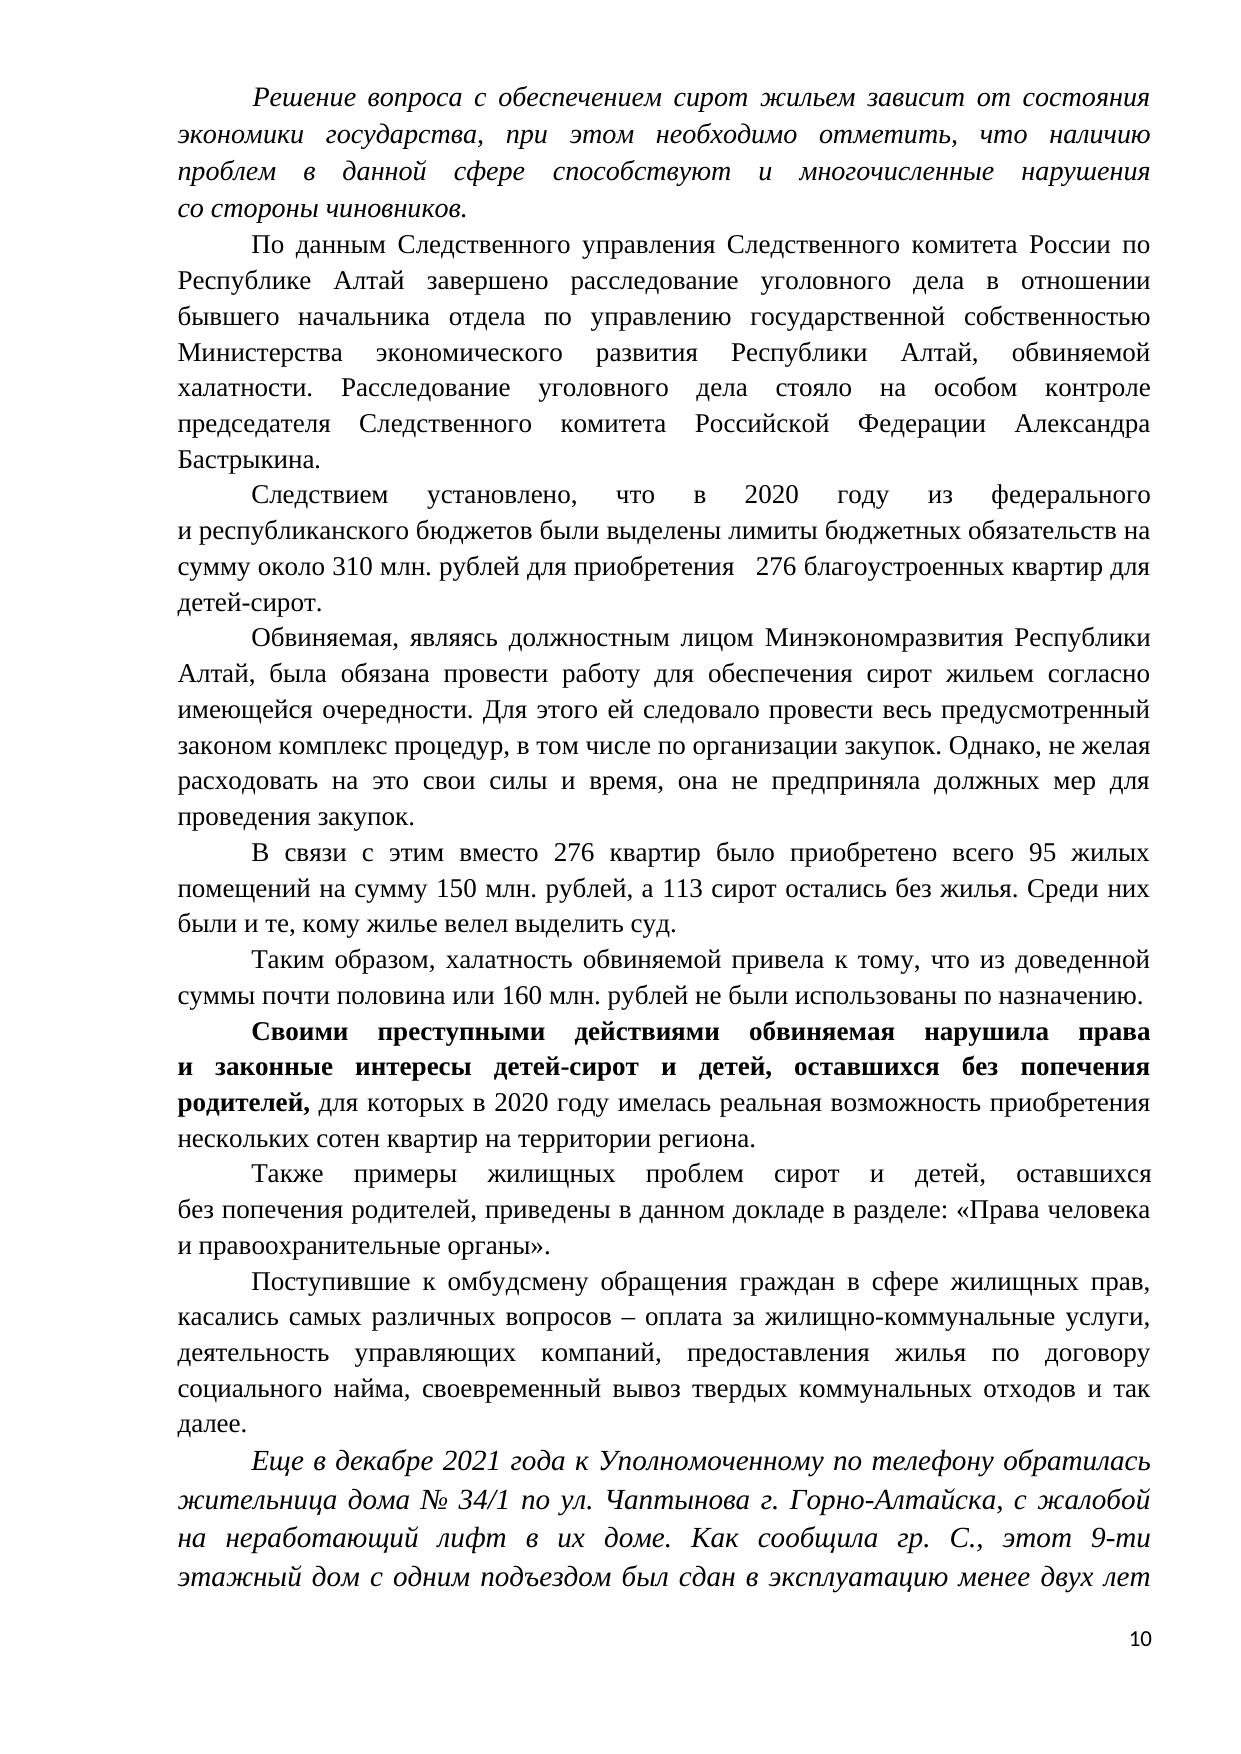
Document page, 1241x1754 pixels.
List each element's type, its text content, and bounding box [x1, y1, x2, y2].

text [177, 1443, 1152, 1592]
text Своими преступными действиями обвиняемая нарушила права и законные интересы детей-сирот и детей, оставшихся без попечения родителей, для которых в 2020 году имелась реальная возможность приобретения нескольких сотен квартир на территории региона. [177, 1014, 1152, 1153]
text Поступившие к омбудсмену обращения граждан в сфере жилищных прав, касались самых различных вопросов – оплата за жилищно-коммунальные услуги, деятельность управляющих компаний, предоставления жилья по договору социального найма, своевременный вывоз твердых коммунальных отходов и так далее. [177, 1265, 1152, 1439]
text Также примеры жилищных проблем сирот и детей, оставшихся без попечения родителей, приведены в данном докладе в разделе: «Права человека и правоохранительные органы». [177, 1157, 1152, 1260]
text Решение вопроса с обеспечением сирот жильем зависит от состояния экономики государства, при этом необходимо отметить, что наличию проблем в данной сфере способствуют и многочисленные нарушения со стороны чиновников. [177, 80, 1152, 224]
text Обвиняемая, являясь должностным лицом Минэкономразвития Республики Алтай, была обязана провести работу для обеспечения сирот жильем согласно имеющейся очередности. Для этого ей следовало провести весь предусмотренный законом комплекс процедур, в том числе по организации закупок. Однако, не желая расходовать на это свои силы и время, она не предприняла должных мер для проведения закупок. [177, 622, 1152, 831]
text В связи с этим вместо 276 квартир было приобретено всего 95 жилых помещений на сумму 150 млн. рублей, а 113 сирот остались без жилья. Среди них были и те, кому жилье велел выделить суд. [177, 836, 1152, 938]
text Следствием установлено, что в 2020 году из федерального и республиканского бюджетов были выделены лимиты бюджетных обязательств на сумму около 310 млн. рублей для приобретения 276 благоустроенных квартир для детей-сирот. [177, 479, 1152, 617]
text Таким образом, халатность обвиняемой привела к тому, что из доведенной суммы почти половина или 160 млн. рублей не были использованы по назначению. [177, 943, 1152, 1010]
text По данным Следственного управления Следственного комитета России по Республике Алтай завершено расследование уголовного дела в отношении бывшего начальника отдела по управлению государственной собственностью Министерства экономического развития Республики Алтай, обвиняемой халатности. Расследование уголовного дела стояло на особом контроле председателя Следственного комитета Российской Федерации Александра Бастрыкина. [177, 228, 1152, 474]
